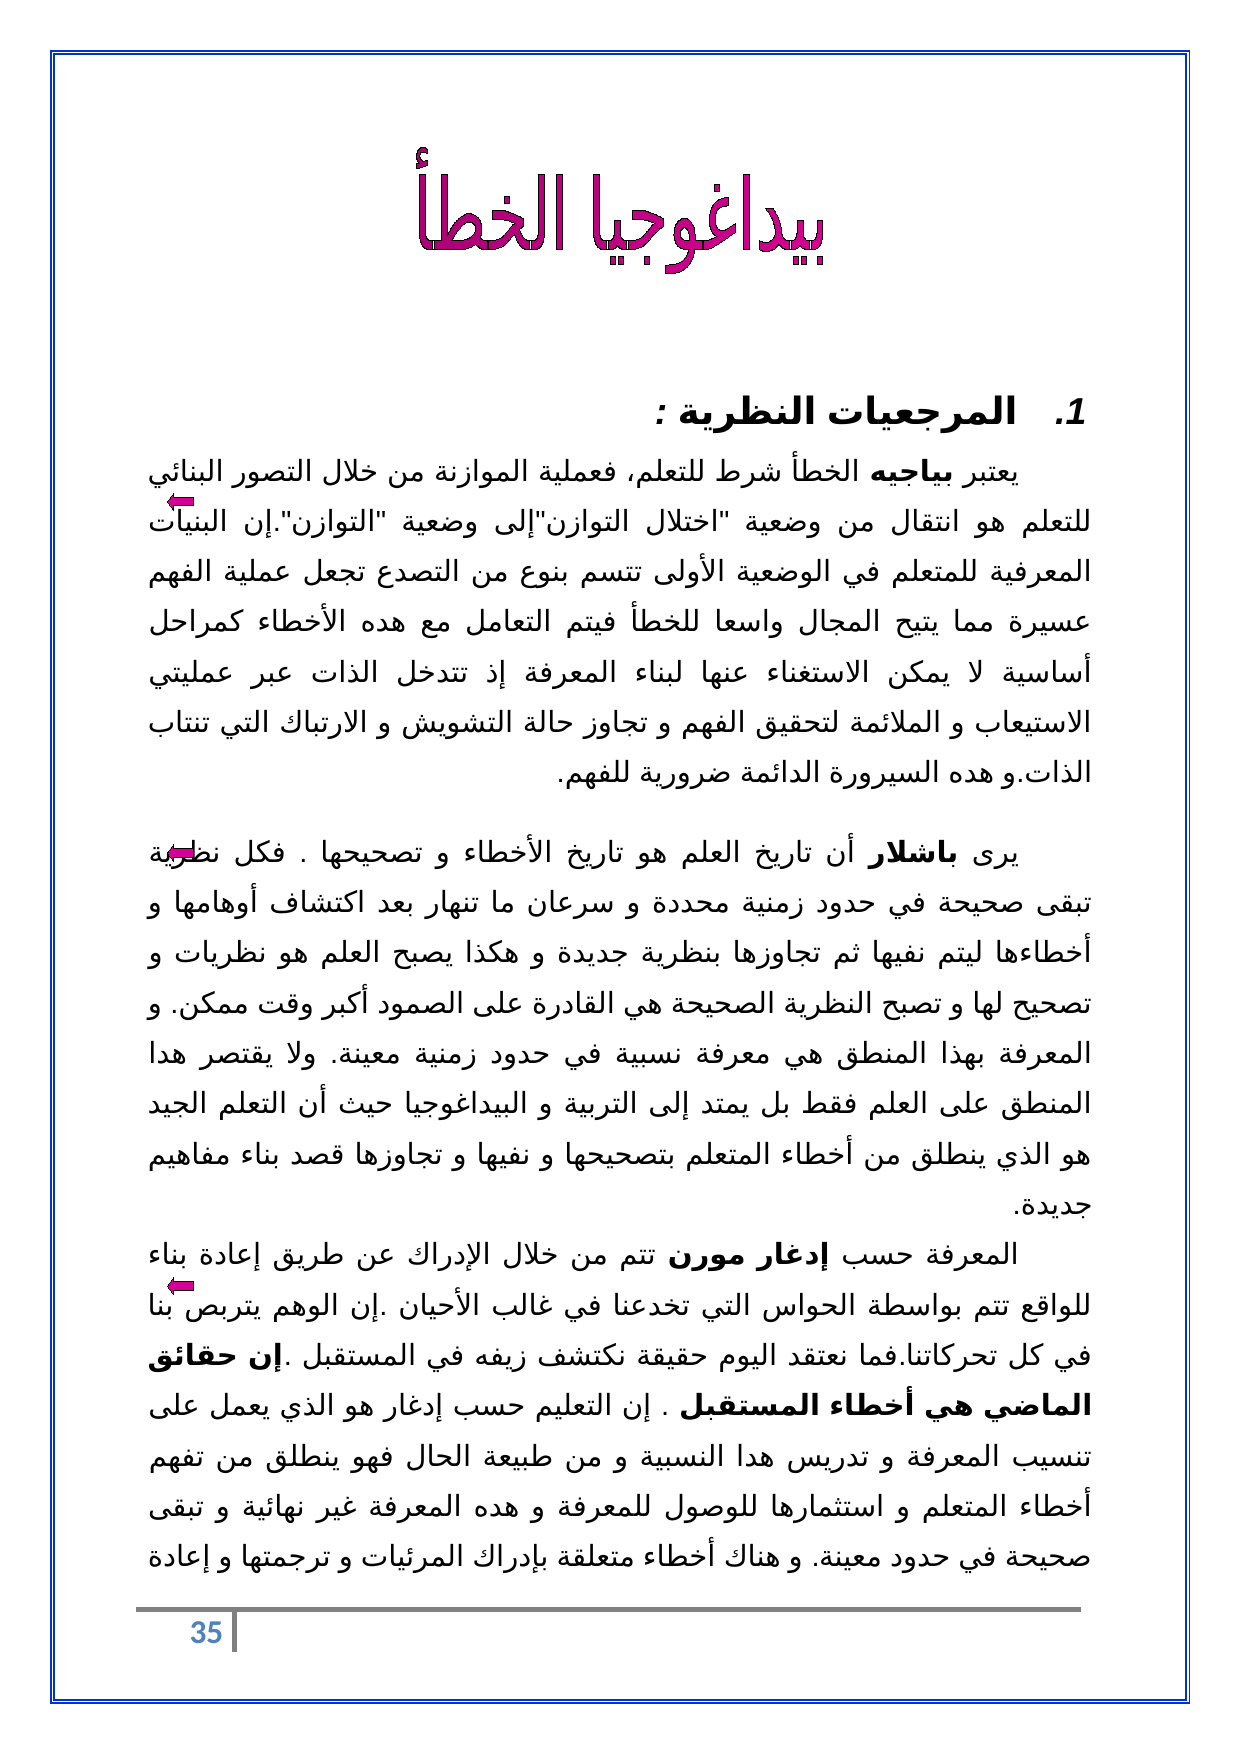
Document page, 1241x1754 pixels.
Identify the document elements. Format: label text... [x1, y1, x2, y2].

list المرجعيات النظرية : [148, 389, 1055, 432]
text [148, 1237, 1093, 1573]
text يعتبر بياجيه الخطأ شرط للتعلم، فعملية الموازنة من خلال التصور البنائي للتعلم هو انتقال من وضعية "اختلال التوازن"إلى وضعية "التوازن".إن البنيات المعرفية للمتعلم في الوضعية الأولى تتسم بنوع من التصدع تجعل عملية الفهم عسيرة مما يتيح المجال واسعا للخطأ فيتم التعامل مع هده الأخطاء كمراحل أساسية لا يمكن الاستغناء عنها لبناء المعرفة إذ تتدخل الذات عبر عمليتي الاستيعاب و الملائمة لتحقيق الفهم و تجاوز حالة التشويش و الارتباك التي تنتاب الذات.و هده السيرورة الدائمة ضرورية للفهم. [148, 453, 1093, 789]
text يرى باشلار أن تاريخ العلم هو تاريخ الأخطاء و تصحيحها . فكل نظرية تبقى صحيحة في حدود زمنية محددة و سرعان ما تنهار بعد اكتشاف أوهامها و أخطاءها ليتم نفيها ثم تجاوزها بنظرية جديدة و هكذا يصبح العلم هو نظريات و تصحيح لها و تصبح النظرية الصحيحة هي القادرة على الصمود أكبر وقت ممكن. و المعرفة بهذا المنطق هي معرفة نسبية في حدود زمنية معينة. ولا يقتصر هدا المنطق على العلم فقط بل يمتد إلى التربية و البيداغوجيا حيث أن التعلم الجيد هو الذي ينطلق من أخطاء المتعلم بتصحيحها و نفيها و تجاوزها قصد بناء مفاهيم جديدة. [148, 835, 1093, 1221]
